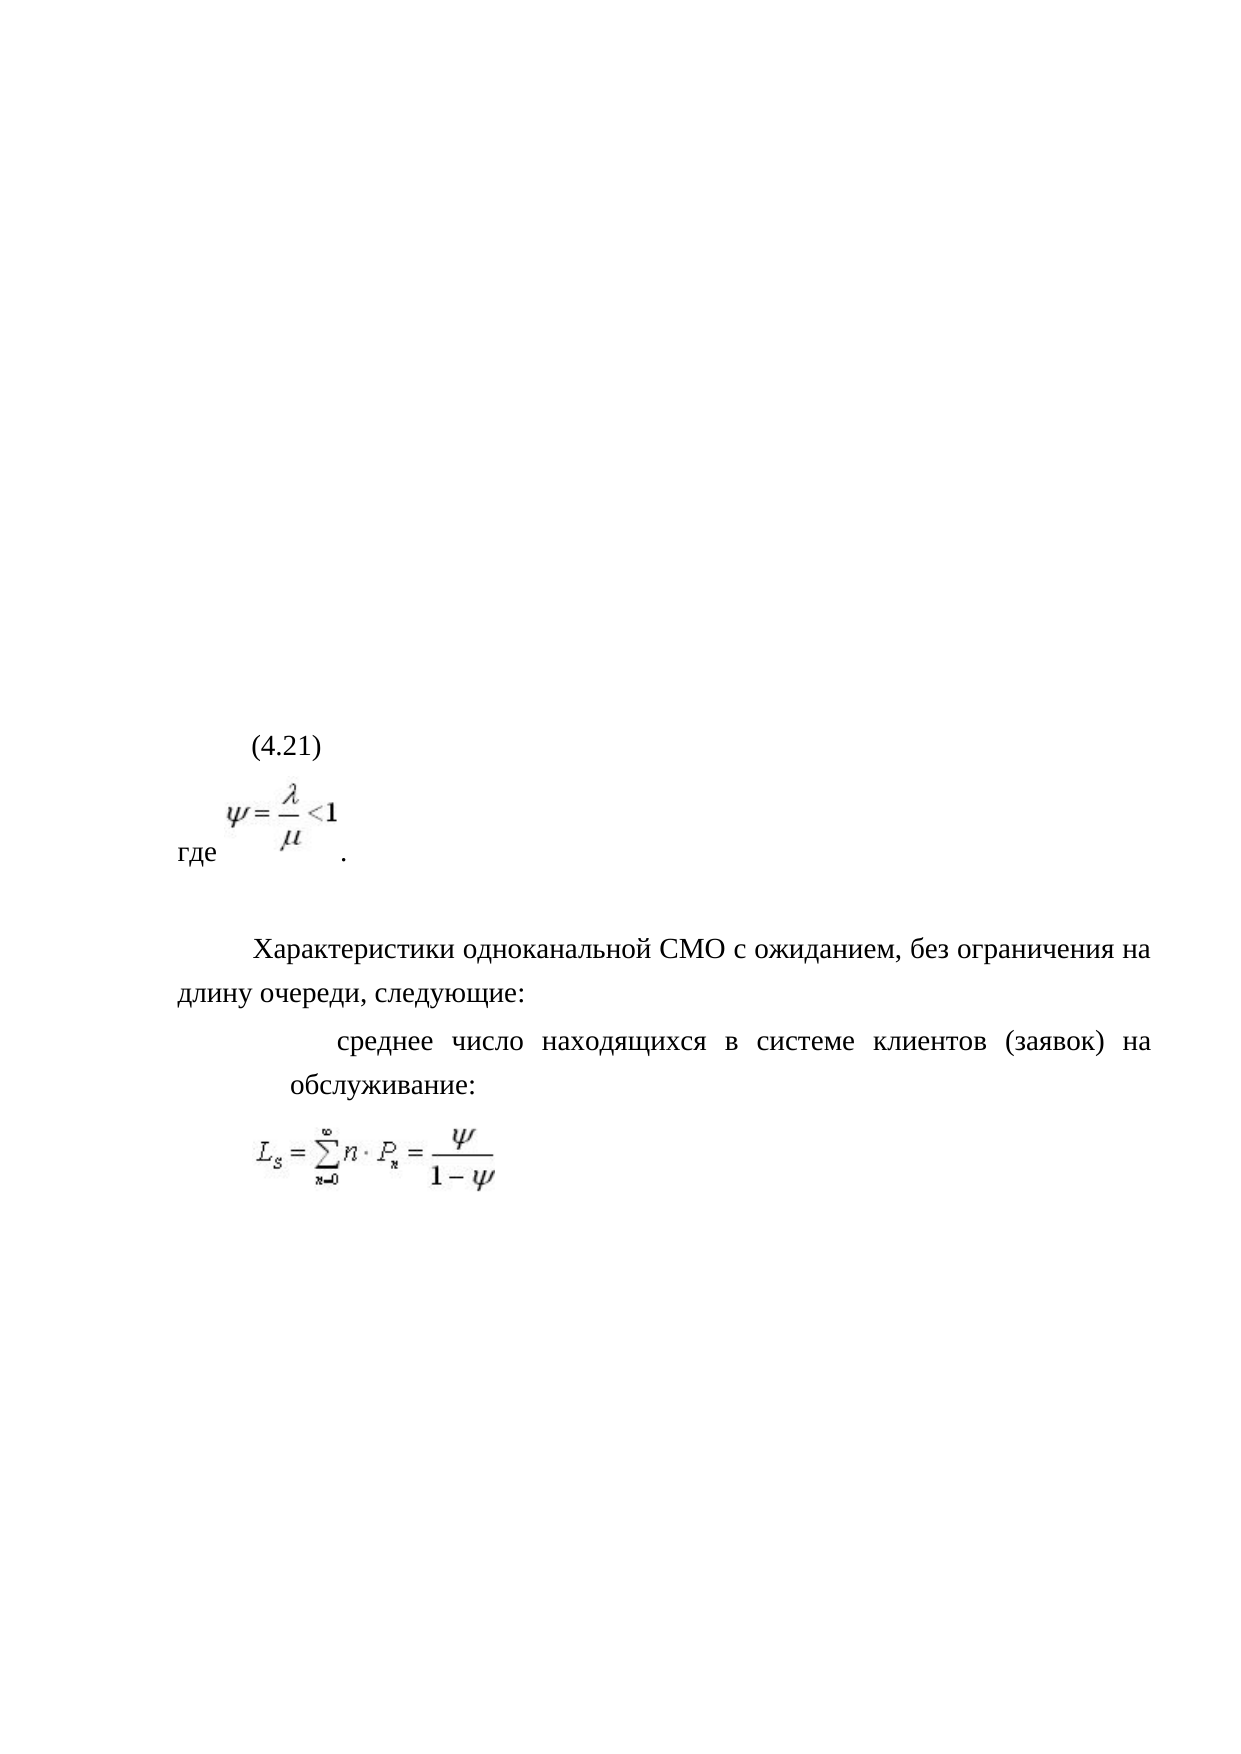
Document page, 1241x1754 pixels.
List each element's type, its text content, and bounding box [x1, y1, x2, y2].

picture [224, 776, 340, 856]
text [177, 118, 1152, 761]
text (4.22) [177, 1116, 1152, 1592]
text где . [177, 776, 1152, 867]
text  среднее число находящихся в системе клиентов (заявок) на обслуживание: [252, 1023, 1152, 1101]
text Характеристики одноканальной СМО с ожиданием, без ограничения на длину очереди, следующие: [177, 931, 1152, 1008]
picture [252, 1115, 495, 1196]
